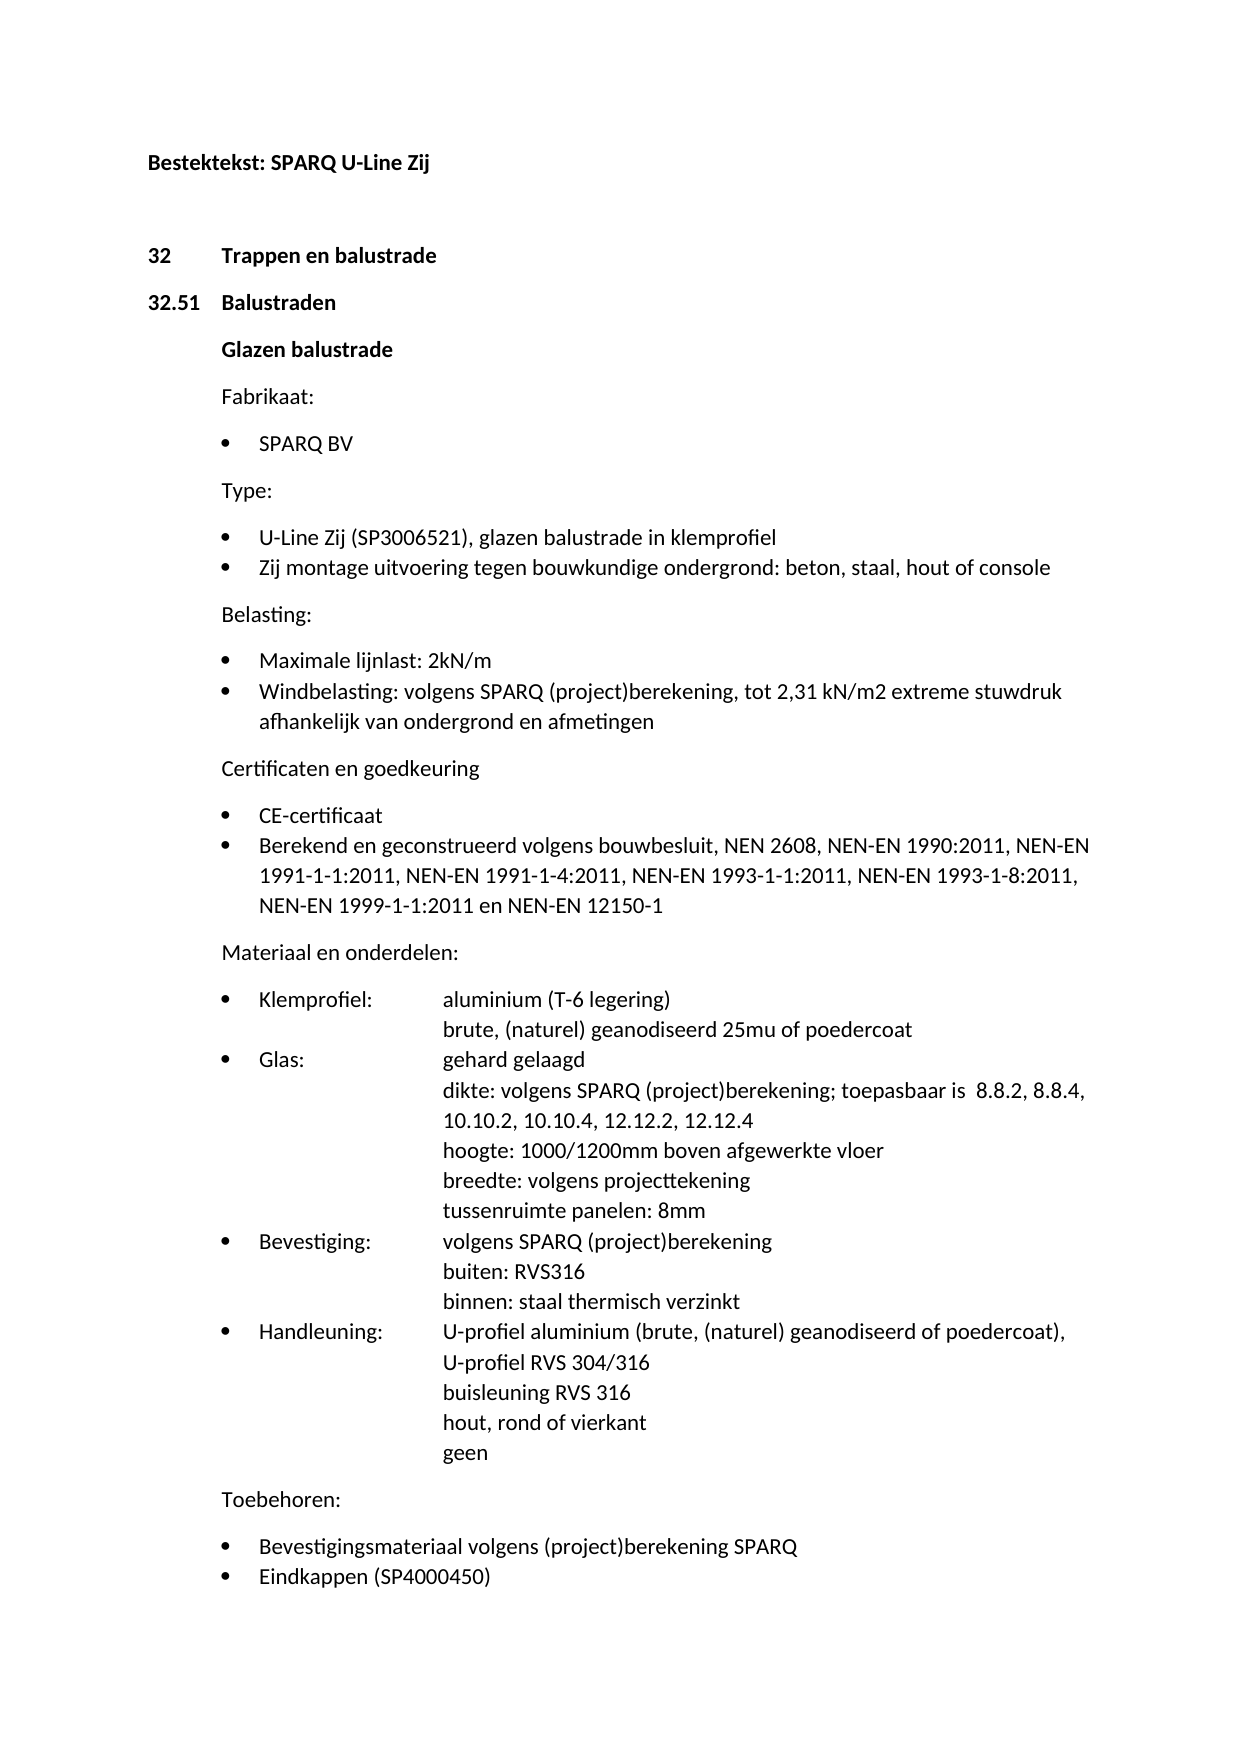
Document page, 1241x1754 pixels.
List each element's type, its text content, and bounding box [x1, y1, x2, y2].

list buisleuning RVS 316 [443, 1378, 1093, 1406]
list buiten: RVS316 [443, 1257, 1093, 1285]
list geen [443, 1438, 1093, 1466]
list Windbelasting: volgens SPARQ (project)berekening, tot 2,31 kN/m2 extreme stuwdruk afhankelijk van ondergrond en afmetingen [221, 677, 1093, 735]
list CE-certificaat [221, 801, 1093, 829]
list breedte: volgens projecttekening [443, 1166, 1093, 1194]
list U-profiel RVS 304/316 [406, 1348, 1093, 1376]
text Glazen balustrade [148, 335, 1093, 363]
text Certificaten en goedkeuring [221, 754, 1093, 782]
list Glas: gehard gelaagd [221, 1046, 1093, 1073]
text Belasting: [221, 600, 1093, 628]
list dikte: volgens SPARQ (project)berekening; toepasbaar is 8.8.2, 8.8.4, 10.10.2, 10.10.4, 12.12.2, 12.12.4 [443, 1076, 1093, 1134]
list U-Line Zij (SP3006521), glazen balustrade in klemprofiel [221, 523, 1093, 551]
list hoogte: 1000/1200mm boven afgewerkte vloer [443, 1136, 1093, 1164]
list binnen: staal thermisch verzinkt [443, 1287, 1093, 1315]
list Maximale lijnlast: 2kN/m [221, 647, 1093, 674]
list Bevestiging: volgens SPARQ (project)berekening [221, 1227, 1093, 1255]
list Zij montage uitvoering tegen bouwkundige ondergrond: beton, staal, hout of console [221, 553, 1093, 581]
list brute, (naturel) geanodiseerd 25mu of poedercoat [406, 1015, 1093, 1043]
text 32 Trappen en balustrade [148, 241, 1093, 269]
text Toebehoren: [221, 1485, 1093, 1513]
text Materiaal en onderdelen: [221, 938, 1093, 966]
list Eindkappen (SP4000450) [221, 1562, 1093, 1590]
list Klemprofiel: aluminium (T-6 legering) [221, 985, 1093, 1013]
list hout, rond of vierkant [443, 1408, 1093, 1436]
text Bestektekst: SPARQ U-Line Zij [148, 148, 1093, 176]
list Bevestigingsmateriaal volgens (project)berekening SPARQ [221, 1532, 1093, 1560]
text Fabrikaat: [221, 382, 1093, 410]
list SPARQ BV [221, 429, 1093, 457]
list Berekend en geconstrueerd volgens bouwbesluit, NEN 2608, NEN-EN 1990:2011, NEN-EN 1991-1-1:2011, NEN-EN 1991-1-4:2011, NEN-EN 1993-1-1:2011, NEN-EN 1993-1-8:2011, NEN-EN 1999-1-1:2011 en NEN-EN 12150-1 [221, 831, 1093, 919]
list Handleuning: U-profiel aluminium (brute, (naturel) geanodiseerd of poedercoat), [221, 1317, 1093, 1345]
text Type: [221, 476, 1093, 504]
text 32.51 Balustraden [148, 288, 1093, 316]
list tussenruimte panelen: 8mm [443, 1197, 1093, 1224]
